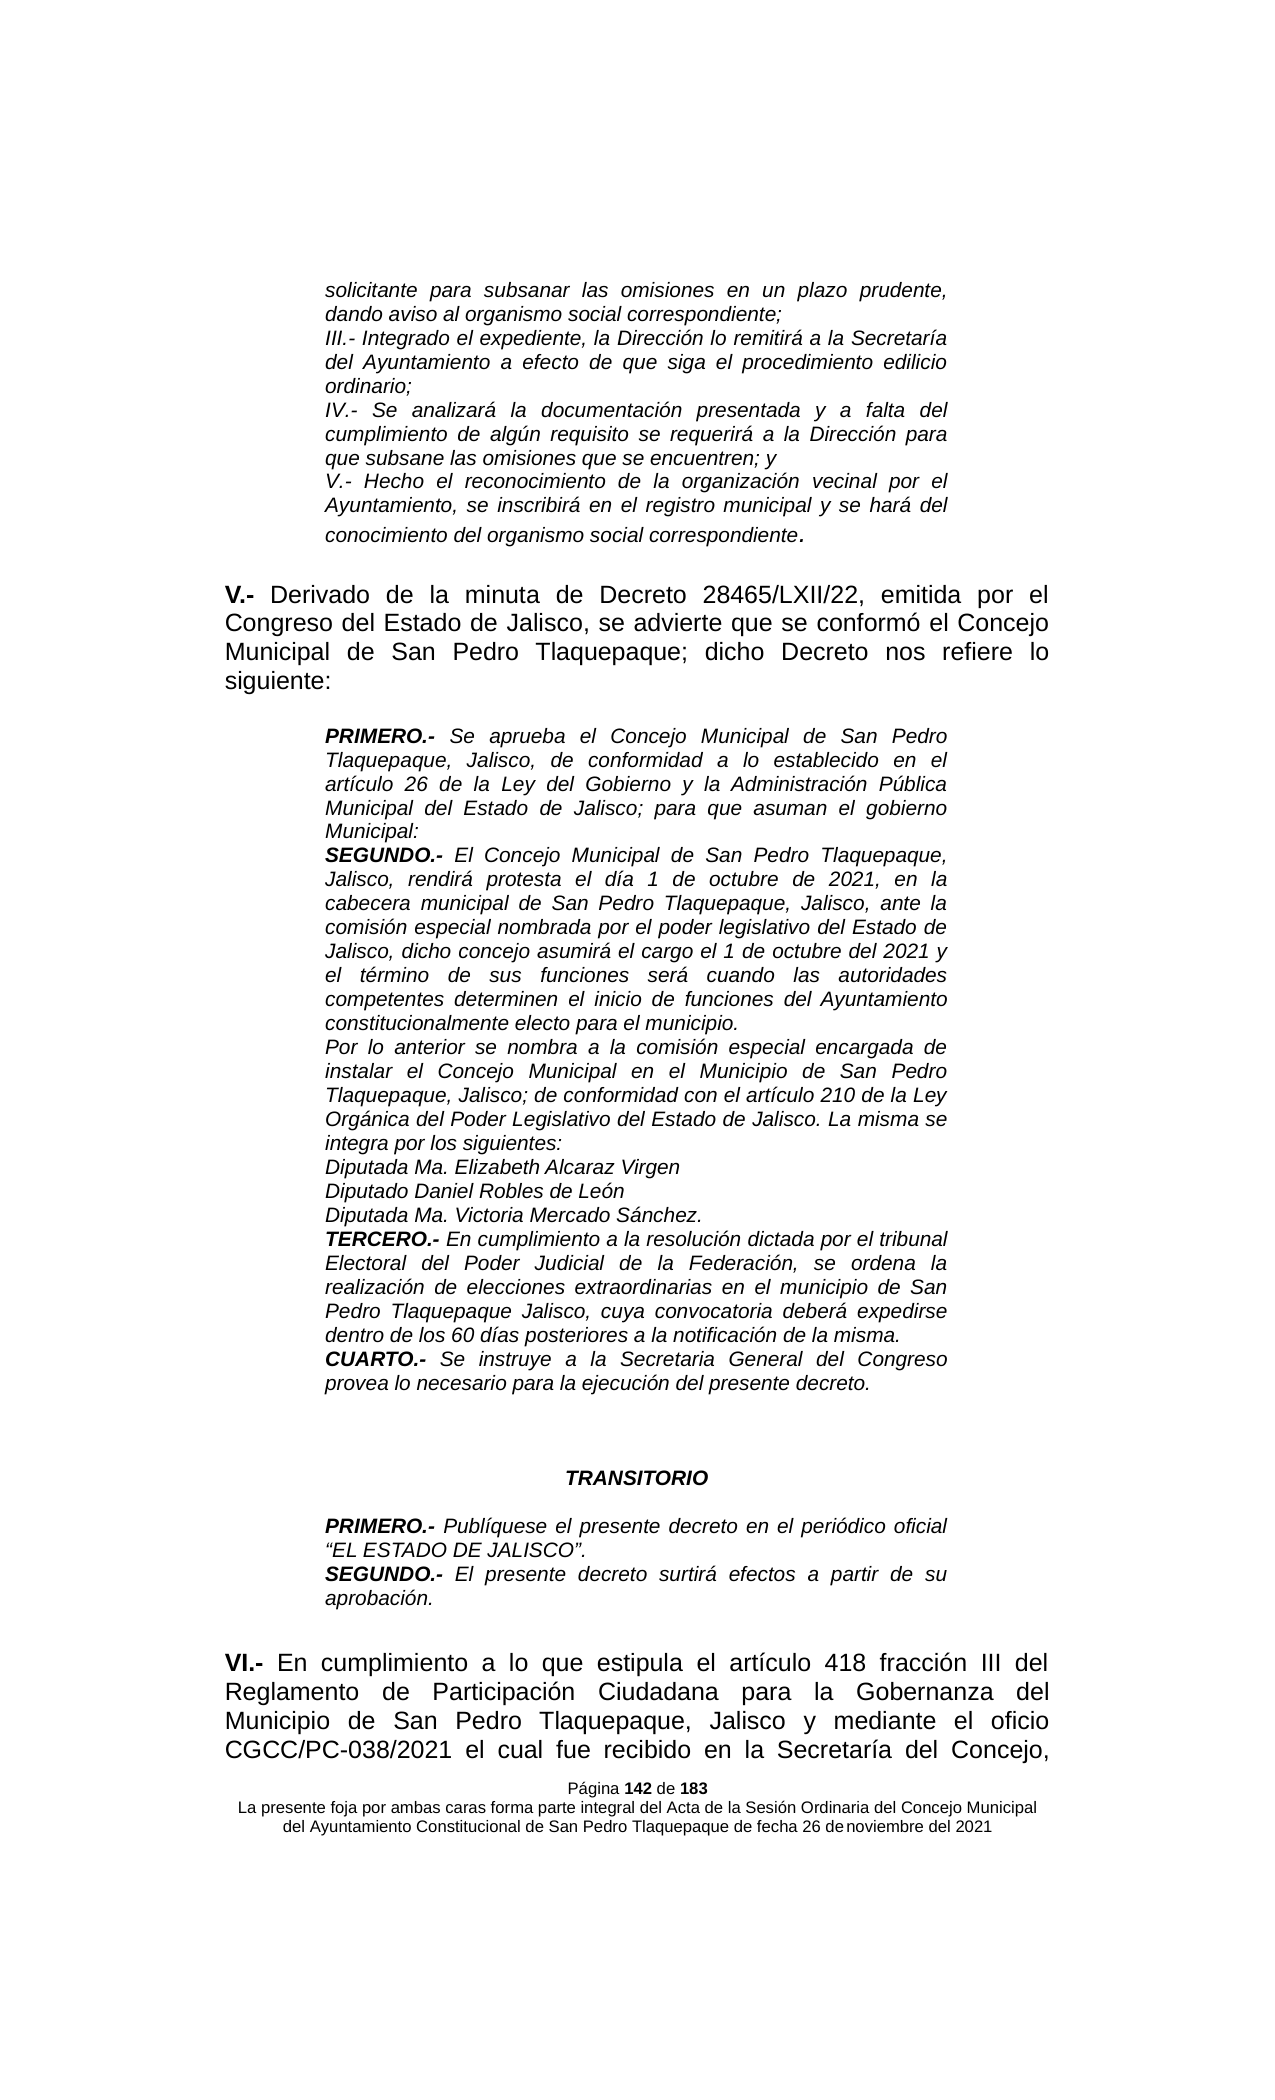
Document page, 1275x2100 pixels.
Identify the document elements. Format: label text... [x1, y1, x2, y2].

text PRIMERO.- Se aprueba el Concejo Municipal de San Pedro Tlaquepaque, Jalisco, de conformidad a lo establecido en el artículo 26 de la Ley del Gobierno y la Administración Pública Municipal del Estado de Jalisco; para que asuman el gobierno Municipal: [325, 723, 950, 843]
text III.- Integrado el expediente, la Dirección lo remitirá a la Secretaría del Ayuntamiento a efecto de que siga el procedimiento edilicio ordinario; [325, 326, 950, 397]
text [224, 1648, 1051, 1763]
text Por lo anterior se nombra a la comisión especial encargada de instalar el Concejo Municipal en el Municipio de San Pedro Tlaquepaque, Jalisco; de conformidad con el artículo 210 de la Ley Orgánica del Poder Legislativo del Estado de Jalisco. La misma se integra por los siguientes: [325, 1035, 950, 1155]
text SEGUNDO.- El presente decreto surtirá efectos a partir de su aprobación. [325, 1562, 950, 1610]
text V.- Hecho el reconocimiento de la organización vecinal por el Ayuntamiento, se inscribirá en el registro municipal y se hará del conocimiento del organismo social correspondiente. [325, 469, 950, 548]
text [325, 278, 950, 326]
text IV.- Se analizará la documentación presentada y a falta del cumplimiento de algún requisito se requerirá a la Dirección para que subsane las omisiones que se encuentren; y [325, 397, 950, 469]
text SEGUNDO.- El Concejo Municipal de San Pedro Tlaquepaque, Jalisco, rendirá protesta el día 1 de octubre de 2021, en la cabecera municipal de San Pedro Tlaquepaque, Jalisco, ante la comisión especial nombrada por el poder legislativo del Estado de Jalisco, dicho concejo asumirá el cargo el 1 de octubre del 2021 y el término de sus funciones será cuando las autoridades competentes determinen el inicio de funciones del Ayuntamiento constitucionalmente electo para el municipio. [325, 843, 950, 1035]
text Diputada Ma. Victoria Mercado Sánchez. [325, 1203, 950, 1227]
text TRANSITORIO [325, 1466, 950, 1490]
text Diputada Ma. Elizabeth Alcaraz Virgen [325, 1155, 950, 1179]
text PRIMERO.- Publíquese el presente decreto en el periódico oficial “EL ESTADO DE JALISCO”. [325, 1514, 950, 1562]
text V.- Derivado de la minuta de Decreto 28465/LXII/22, emitida por el Congreso del Estado de Jalisco, se advierte que se conformó el Concejo Municipal de San Pedro Tlaquepaque; dicho Decreto nos refiere lo siguiente: [224, 580, 1051, 695]
text CUARTO.- Se instruye a la Secretaria General del Congreso provea lo necesario para la ejecución del presente decreto. [325, 1346, 950, 1394]
text TERCERO.- En cumplimiento a la resolución dictada por el tribunal Electoral del Poder Judicial de la Federación, se ordena la realización de elecciones extraordinarias en el municipio de San Pedro Tlaquepaque Jalisco, cuya convocatoria deberá expedirse dentro de los 60 días posteriores a la notificación de la misma. [325, 1227, 950, 1346]
text Diputado Daniel Robles de León [325, 1179, 950, 1203]
